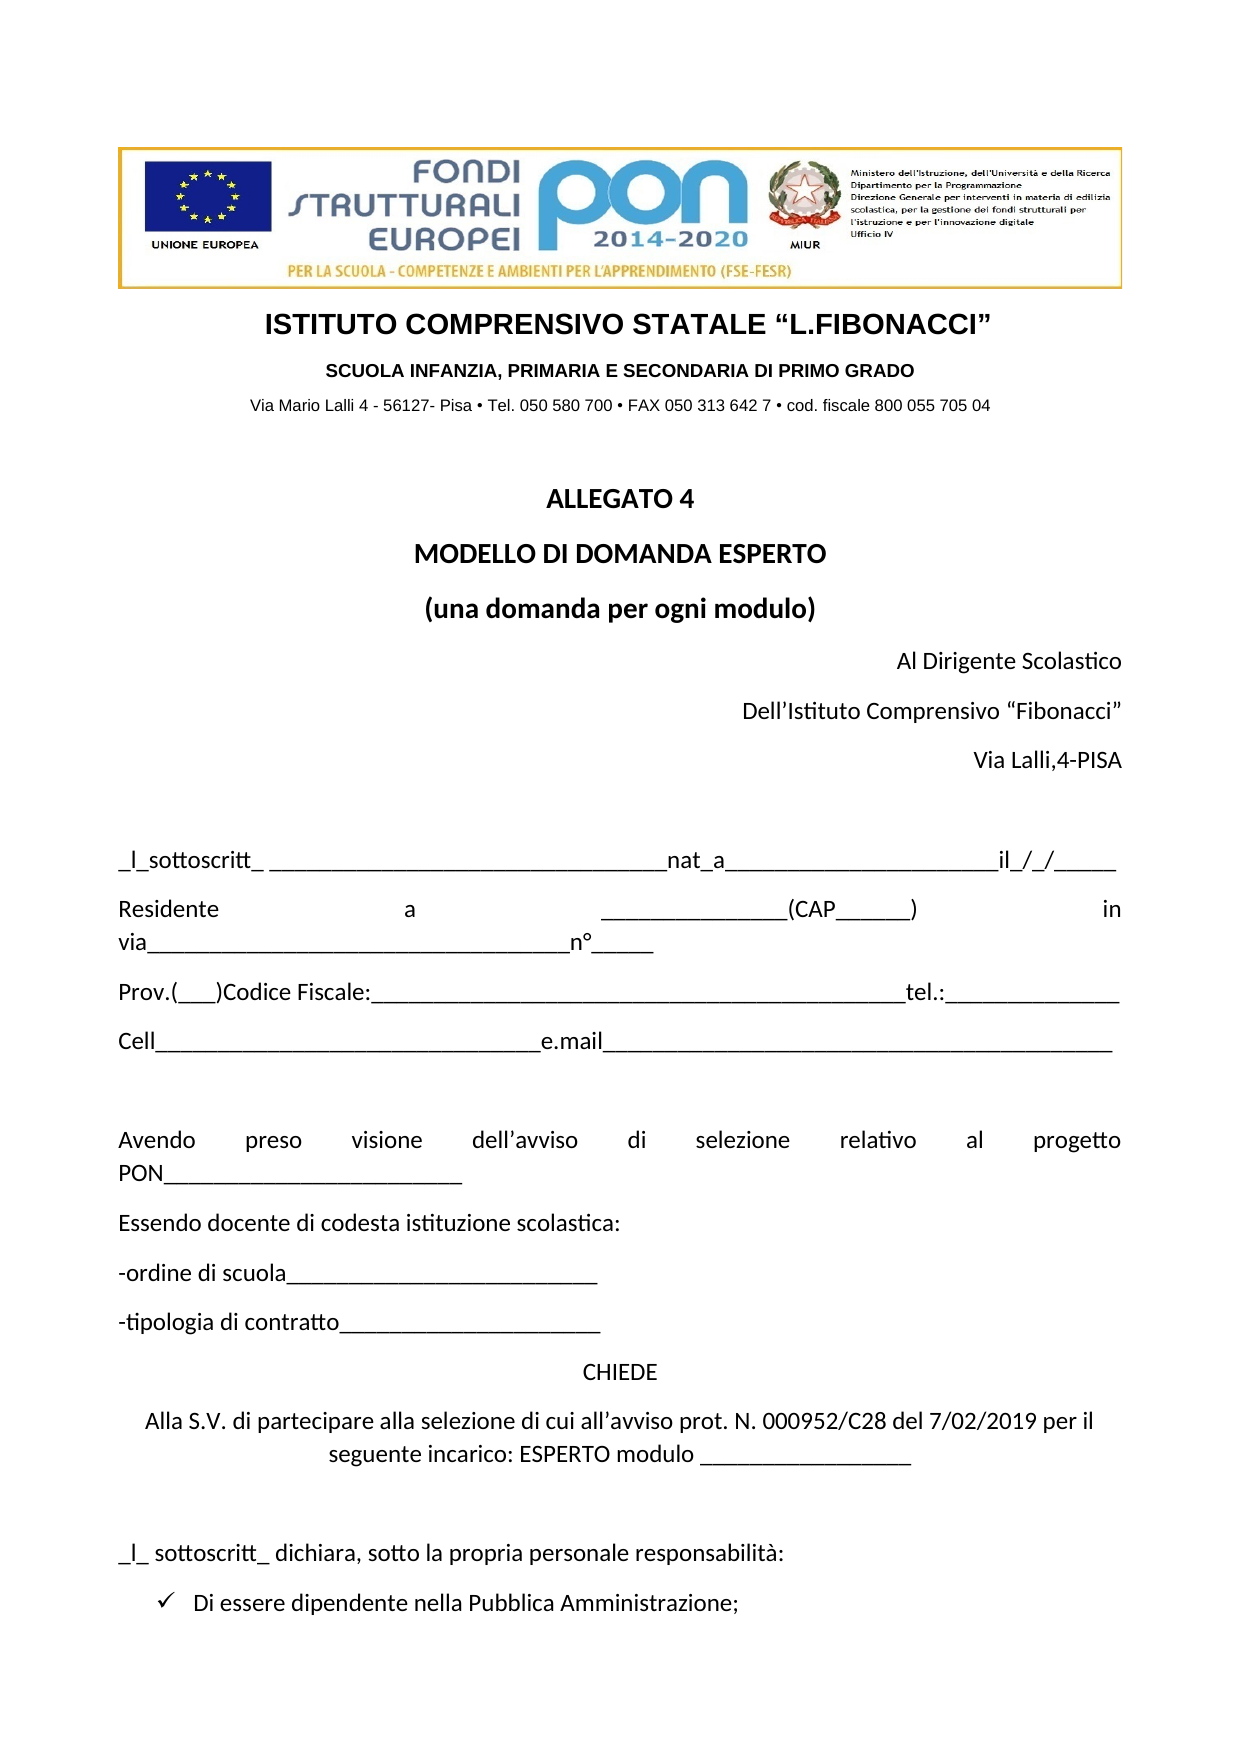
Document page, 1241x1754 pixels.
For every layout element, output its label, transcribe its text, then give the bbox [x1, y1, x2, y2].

text Cell_______________________________e.mail_________________________________________ [118, 1025, 1122, 1056]
text CHIEDE [118, 1356, 1122, 1386]
text Residente a _______________(CAP______) in via__________________________________n°_____ [118, 893, 1122, 957]
text Via Lalli,4-PISA [118, 744, 1122, 775]
text -tipologia di contratto_____________________ [118, 1306, 1122, 1337]
text Essendo docente di codesta istituzione scolastica: [118, 1207, 1122, 1238]
text (una domanda per ogni modulo) [118, 590, 1122, 626]
list Di essere dipendente nella Pubblica Amministrazione; [156, 1587, 1122, 1618]
text _l_ sottoscritt_ dichiara, sotto la propria personale responsabilità: [118, 1537, 1122, 1568]
text _l_sottoscritt_ ________________________________nat_a______________________il_/_/_____ [118, 844, 1122, 874]
text Al Dirigente Scolastico [118, 645, 1122, 676]
text Alla S.V. di partecipare alla selezione di cui all’avviso prot. N. 000952/C28 del 7/02/2019 per il seguente incarico: ESPERTO modulo _________________ [118, 1405, 1122, 1469]
text SCUOLA INFANZIA, PRIMARIA E SECONDARIA DI PRIMO GRADO [118, 360, 1122, 382]
text Prov.(___)Codice Fiscale:___________________________________________tel.:______________ [118, 976, 1122, 1006]
text ISTITUTO COMPRENSIVO STATALE “L.FIBONACCI” [118, 307, 1122, 341]
text Dell’Istituto Comprensivo “Fibonacci” [118, 695, 1122, 726]
picture [118, 147, 1123, 289]
text Avendo preso visione dell’avviso di selezione relativo al progetto PON________________________ [118, 1124, 1122, 1188]
text -ordine di scuola_________________________ [118, 1257, 1122, 1287]
text ALLEGATO 4 [118, 480, 1122, 516]
text MODELLO DI DOMANDA ESPERTO [118, 535, 1122, 571]
text Via Mario Lalli 4 - 56127- Pisa Tel. 050 580 700 FAX 050 313 642 7 cod. fiscale 800 055 705 04 [118, 396, 1122, 415]
